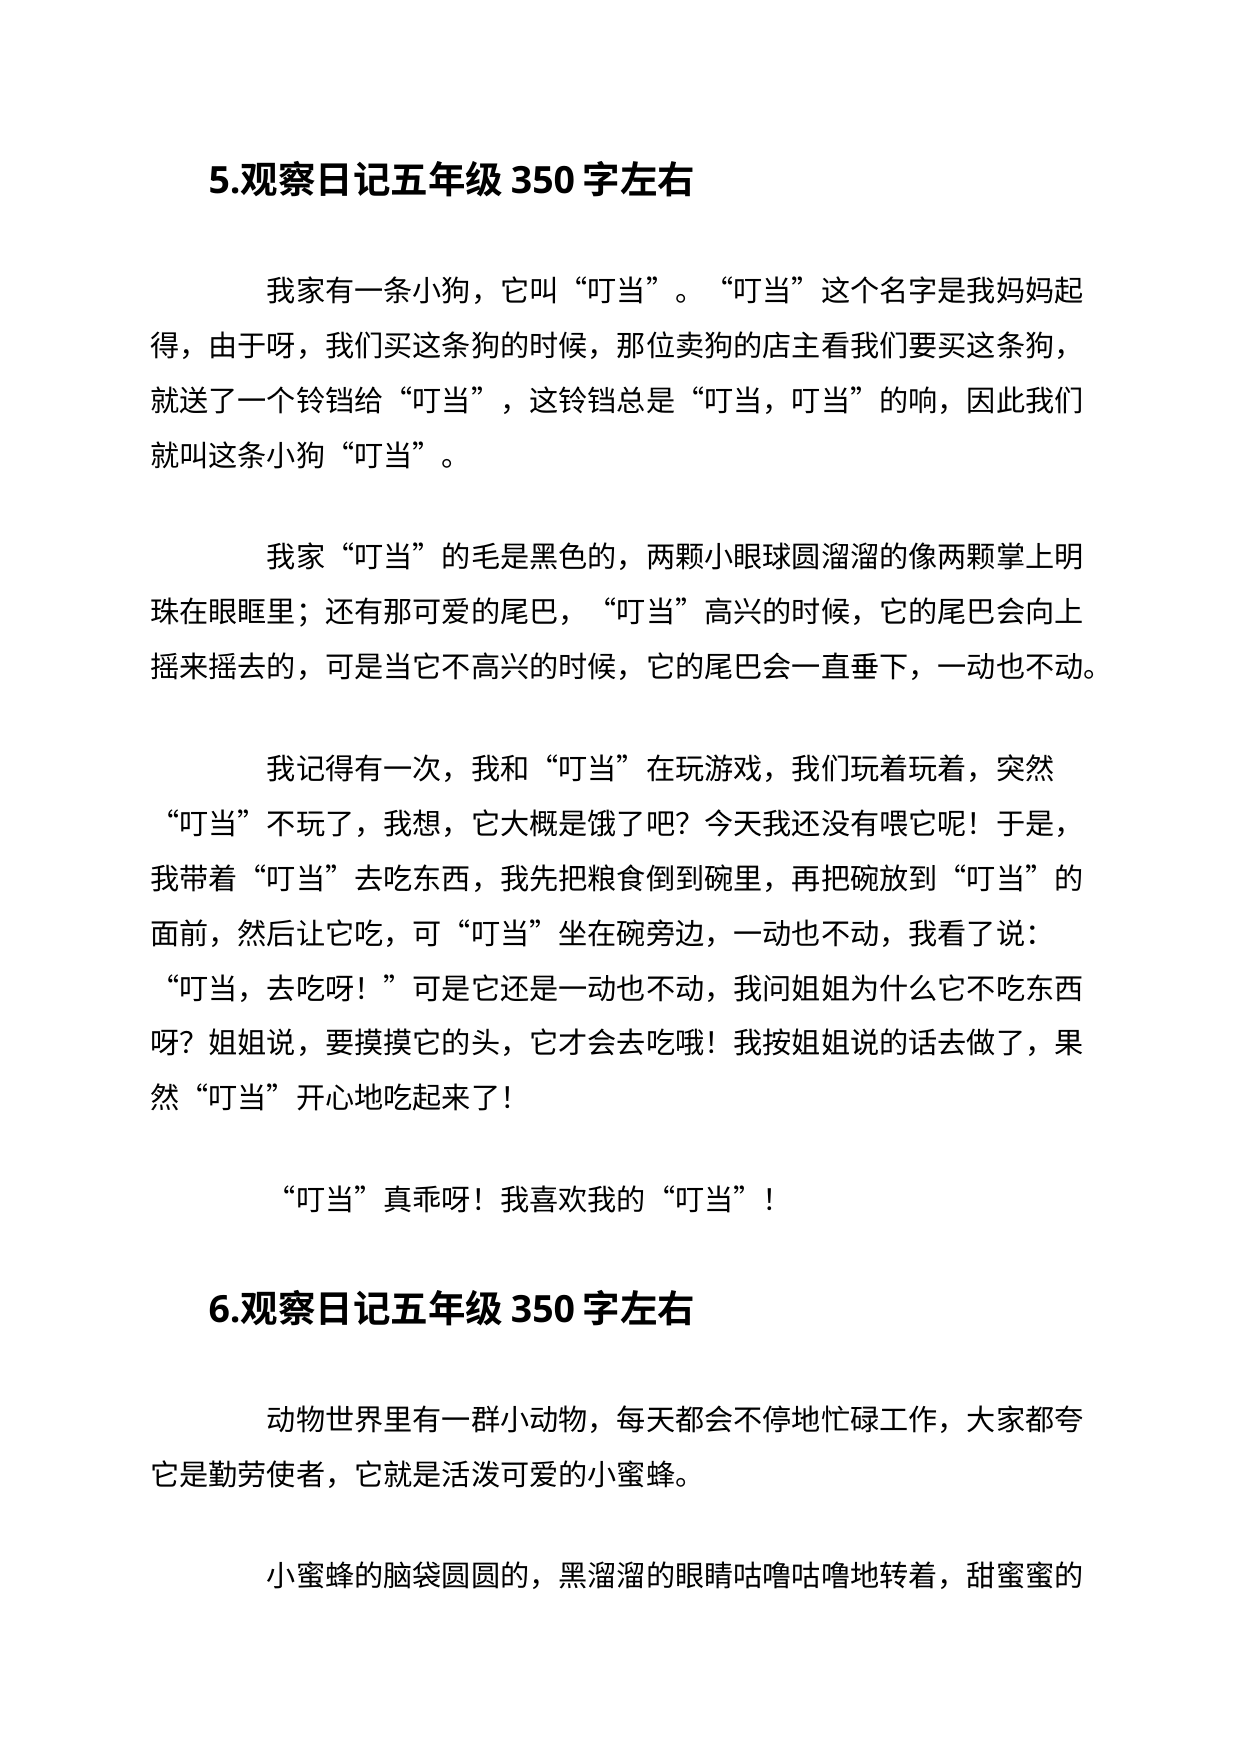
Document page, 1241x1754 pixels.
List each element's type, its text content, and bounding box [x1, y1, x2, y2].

text 我家有一条小狗，它叫“叮当”。“叮当”这个名字是我妈妈起得，由于呀，我们买这条狗的时候，那位卖狗的店主看我们要买这条狗，就送了一个铃铛给“叮当”，这铃铛总是“叮当，叮当”的响，因此我们就叫这条小狗“叮当”。 [150, 268, 1090, 474]
text “叮当”真乖呀！我喜欢我的“叮当”！ [150, 1177, 1090, 1219]
text 6.观察日记五年级350字左右 [150, 1278, 1090, 1333]
text 我家“叮当”的毛是黑色的，两颗小眼球圆溜溜的像两颗掌上明珠在眼眶里；还有那可爱的尾巴，“叮当”高兴的时候，它的尾巴会向上摇来摇去的，可是当它不高兴的时候，它的尾巴会一直垂下，一动也不动。 [150, 534, 1090, 686]
text 动物世界里有一群小动物，每天都会不停地忙碌工作，大家都夸它是勤劳使者，它就是活泼可爱的小蜜蜂。 [150, 1396, 1090, 1493]
text 我记得有一次，我和“叮当”在玩游戏，我们玩着玩着，突然“叮当”不玩了，我想，它大概是饿了吧？今天我还没有喂它呢！于是，我带着“叮当”去吃东西，我先把粮食倒到碗里，再把碗放到“叮当”的面前，然后让它吃，可“叮当”坐在碗旁边，一动也不动，我看了说：“叮当，去吃呀！”可是它还是一动也不动，我问姐姐为什么它不吃东西呀？姐姐说，要摸摸它的头，它才会去吃哦！我按姐姐说的话去做了，果然“叮当”开心地吃起来了！ [150, 746, 1090, 1117]
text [150, 1553, 1090, 1595]
text 5.观察日记五年级350字左右 [150, 150, 1090, 204]
